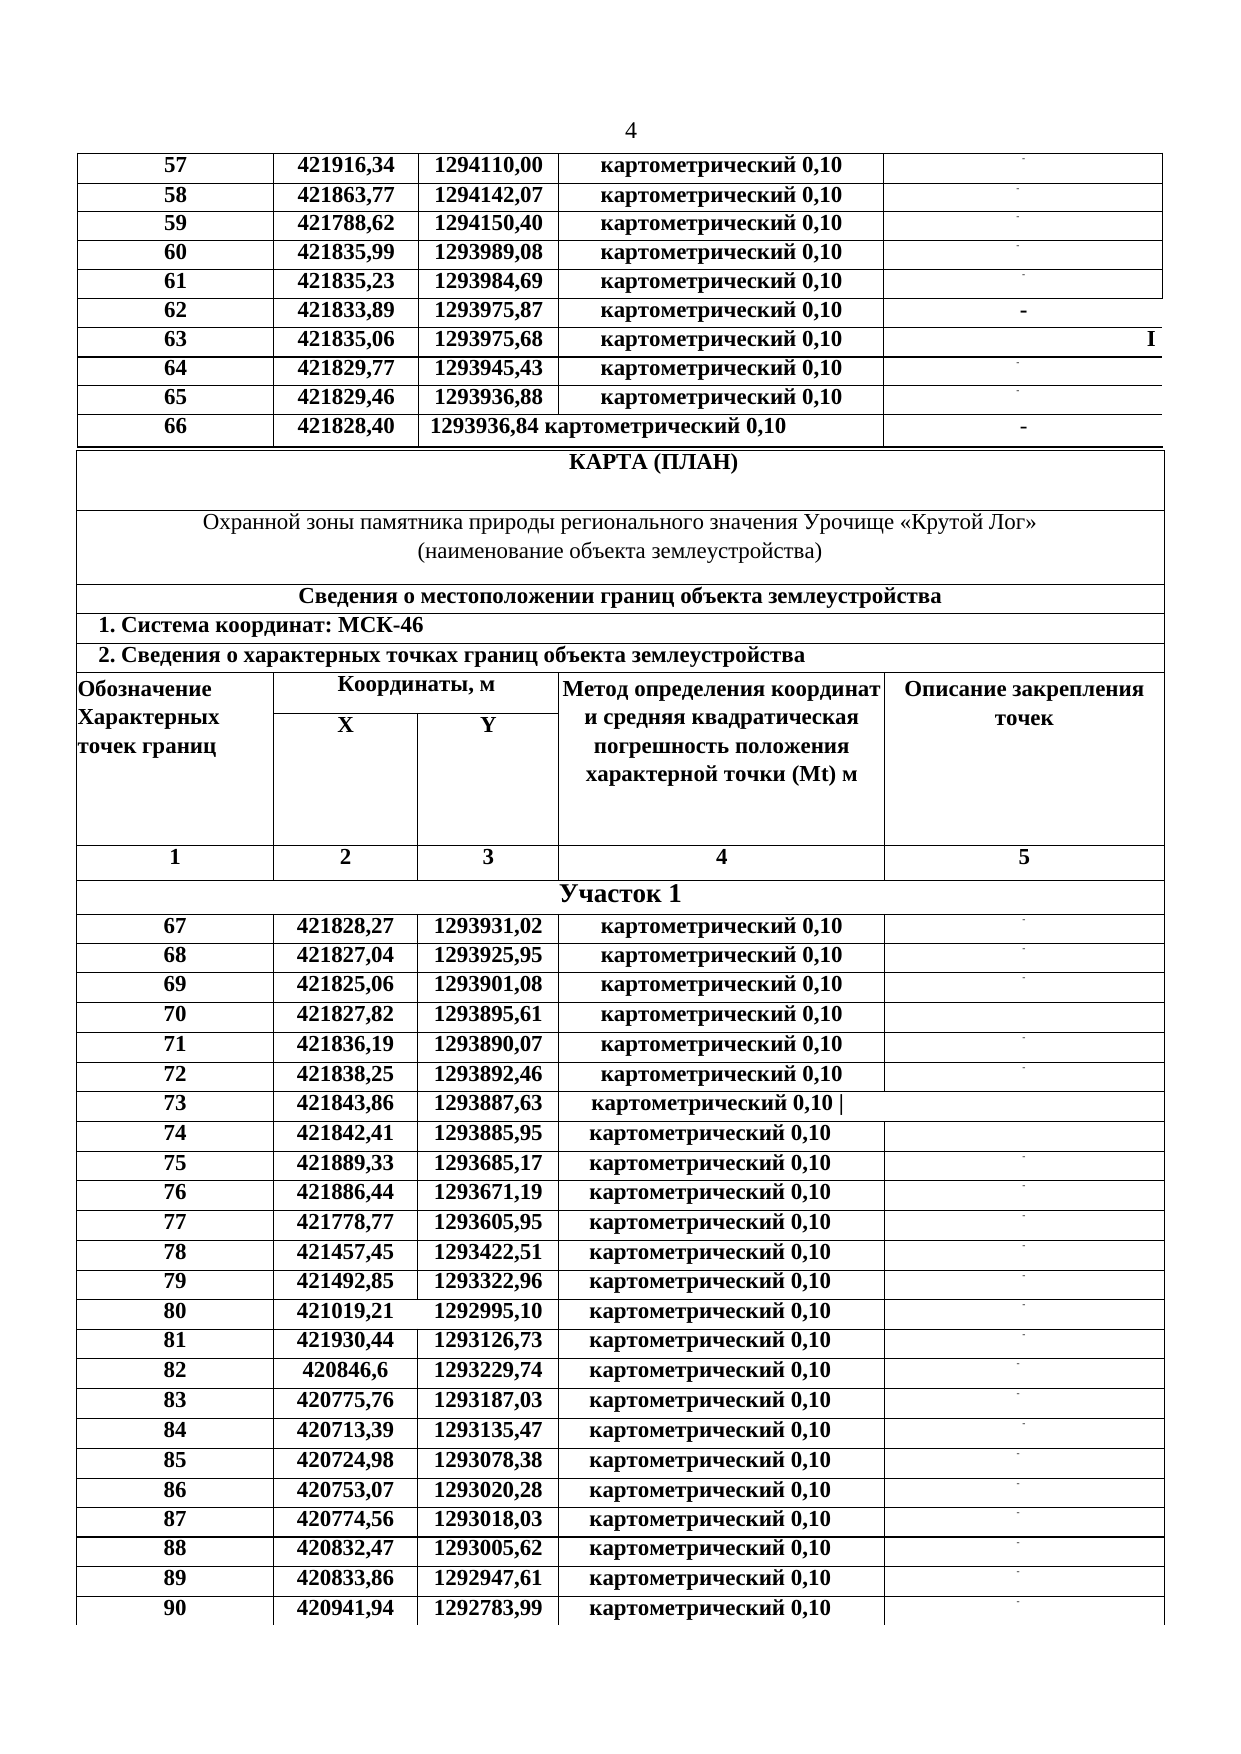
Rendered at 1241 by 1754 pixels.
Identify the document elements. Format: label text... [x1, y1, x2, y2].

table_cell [559, 154, 883, 183]
table_cell картометрический 0,10 [559, 973, 884, 1002]
table_cell 421827,82 [274, 1003, 417, 1032]
table_cell 1293975,87 [419, 299, 558, 327]
table_cell 1292783,99 [418, 1597, 558, 1624]
table_cell - [884, 184, 1162, 211]
table_cell - [885, 1300, 1164, 1328]
table_cell - [885, 1181, 1164, 1210]
table_cell картометрический 0,10 [559, 270, 883, 298]
table_cell картометрический 0,10 [559, 1033, 884, 1062]
table_cell картометрический 0,10 [559, 386, 883, 414]
table_cell 420846,6 [274, 1359, 417, 1388]
table_cell картометрический 0,10 [559, 1063, 884, 1091]
table_cell - [885, 1330, 1164, 1358]
table_cell Описание закрепления точек [885, 673, 1164, 845]
table_cell картометрический 0,10 [559, 1122, 884, 1151]
table_cell - [885, 1389, 1164, 1418]
table_cell 85 [77, 1449, 273, 1478]
table_cell 1293422,51 [418, 1241, 558, 1269]
table_cell Координаты, м [274, 673, 558, 713]
table_cell картометрический 0,10 [559, 1567, 884, 1596]
table_cell 4 [559, 846, 884, 880]
table_cell картометрический 0,10 [559, 915, 884, 943]
table_cell картометрический 0,10 [559, 1300, 884, 1328]
table_cell 1293126,73 [418, 1330, 558, 1358]
table_cell картометрический 0,10 [559, 1003, 884, 1032]
table_cell - [885, 1152, 1164, 1180]
table_cell Участок 1 [77, 881, 1164, 914]
table_cell картометрический 0,10 | [559, 1092, 1164, 1121]
table_cell 421835,06 [274, 328, 418, 356]
table_cell картометрический 0,10 [559, 358, 883, 385]
table_cell - [884, 212, 1162, 240]
table_cell картометрический 0,10 [559, 1271, 884, 1299]
table_cell 1293989,08 [419, 241, 558, 269]
table_cell 421835,99 [274, 241, 418, 269]
table_cell картометрический 0,10 [559, 944, 884, 972]
table_cell 421829,77 [274, 358, 418, 385]
table_cell картометрический 0,10 [559, 1419, 884, 1448]
table_cell 86 [77, 1479, 273, 1507]
table_cell 421886,44 [274, 1181, 417, 1210]
table_cell - [885, 1063, 1164, 1091]
table_cell картометрический 0,10 [559, 1389, 884, 1418]
table_cell картометрический 0,10 [559, 1508, 884, 1536]
table_cell 421842,41 [274, 1122, 417, 1151]
table_cell 421788,62 [274, 212, 418, 240]
table_cell 1294110,00 [419, 154, 558, 183]
table_cell картометрический 0,10 [559, 1152, 884, 1180]
table_cell 421827,04 [274, 944, 417, 972]
table_cell 1293078,38 [418, 1449, 558, 1478]
table_cell - [885, 1508, 1164, 1536]
table_cell 421828,40 [274, 415, 418, 446]
table_cell 78 [77, 1241, 273, 1269]
table_cell 1294142,07 [419, 184, 558, 211]
table_cell 1293018,03 [418, 1508, 558, 1536]
table_cell 2 [274, 846, 417, 880]
table_cell 1293229,74 [418, 1359, 558, 1388]
table_cell 421825,06 [274, 973, 417, 1002]
table_cell 1293890,07 [418, 1033, 558, 1062]
table_cell картометрический 0,10 [559, 1241, 884, 1269]
table_cell Y [418, 714, 558, 845]
table_cell - [885, 1597, 1164, 1624]
table_cell 72 [77, 1063, 273, 1091]
table_cell 90 [77, 1597, 273, 1624]
table_cell 2. Сведения о характерных точках границ объекта землеустройства [77, 644, 1164, 672]
table_cell 75 [77, 1152, 273, 1180]
table_cell 420832,47 [274, 1538, 417, 1566]
table_cell [885, 1122, 1164, 1151]
table_cell - [885, 1359, 1164, 1388]
table_cell 421457,45 [274, 1241, 417, 1269]
table_cell 421838,25 [274, 1063, 417, 1091]
table_cell 59 [78, 212, 273, 240]
table_cell 1293892,46 [418, 1063, 558, 1091]
table_cell - [885, 1538, 1164, 1566]
table_cell - [885, 1479, 1164, 1507]
table_cell 58 [78, 184, 273, 211]
table_cell 421835,23 [274, 270, 418, 298]
table_cell картометрический 0,10 [559, 1538, 884, 1566]
table_cell 71 [77, 1033, 273, 1062]
table_cell 1294150,40 [419, 212, 558, 240]
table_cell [559, 1597, 884, 1624]
table_cell 420941,94 [274, 1597, 417, 1624]
table_cell 82 [77, 1359, 273, 1388]
table_cell 421019,21 [274, 1300, 417, 1328]
table_cell 421833,89 [274, 299, 418, 327]
table_cell Обозначение Характерных точек границ [77, 673, 273, 845]
table_cell 1293925,95 [418, 944, 558, 972]
table_cell 1292995,10 [417, 1300, 558, 1328]
table_cell 1293885,95 [418, 1122, 558, 1151]
table_cell 65 [78, 386, 273, 414]
table_cell 1293135,47 [418, 1419, 558, 1448]
table_cell 421843,86 [274, 1092, 417, 1121]
table_cell 66 [78, 415, 273, 446]
table_cell - [885, 1567, 1164, 1596]
table_cell картометрический 0,10 [559, 212, 883, 240]
table_cell 80 [77, 1300, 273, 1328]
table_cell 1293605,95 [418, 1211, 558, 1240]
table_cell 1293936,88 [419, 386, 558, 414]
table_cell 79 [77, 1271, 273, 1299]
table_cell 421889,33 [274, 1152, 417, 1180]
table_cell Метод определения координат и средняя квадратическая погрешность положения характерной точки (Mt) м [559, 673, 884, 845]
table_cell 81 [77, 1330, 273, 1358]
table_cell 421916,34 [274, 154, 418, 183]
table_cell картометрический 0,10 [559, 1479, 884, 1507]
table_cell 421778,77 [274, 1211, 417, 1240]
table_cell 1293685,17 [418, 1152, 558, 1180]
table_cell 1293931,02 [418, 915, 558, 943]
table_cell 84 [77, 1419, 273, 1448]
table_cell картометрический 0,10 [559, 299, 883, 327]
table_cell 421492,85 [274, 1271, 417, 1299]
table_cell - [884, 385, 1163, 414]
table_cell 1. Система координат: МСК-46 [77, 614, 1164, 643]
table_cell - [884, 241, 1162, 269]
table_cell 1293005,62 [418, 1538, 558, 1566]
table_cell 421828,27 [274, 915, 417, 943]
table_cell - [884, 414, 1163, 446]
table_cell 89 [77, 1567, 273, 1596]
table_cell Охранной зоны памятника природы регионального значения Урочище «Крутой Лог» (наименование объекта землеустройства) [77, 511, 1164, 584]
table_cell 70 [77, 1003, 273, 1032]
table_cell 62 [78, 299, 273, 327]
table_cell картометрический 0,10 [559, 1449, 884, 1478]
table_cell - [885, 973, 1164, 1002]
table_cell 421836,19 [274, 1033, 417, 1062]
table_cell Сведения о местоположении границ объекта землеустройства [77, 585, 1164, 613]
table_cell 1293901,08 [418, 973, 558, 1002]
table_cell - [885, 1241, 1164, 1269]
table_cell 64 [78, 358, 273, 385]
table_cell - [885, 1419, 1164, 1448]
table_cell 420753,07 [274, 1479, 417, 1507]
table_cell 420724,98 [274, 1449, 417, 1478]
table_cell 421829,46 [274, 386, 418, 414]
table_cell 69 [77, 973, 273, 1002]
table_cell - [884, 154, 1162, 183]
table_cell 1293020,28 [418, 1479, 558, 1507]
table_cell картометрический 0,10 [559, 1181, 884, 1210]
table_cell 1293975,68 [419, 328, 558, 356]
table_cell картометрический 0,10 [559, 184, 883, 211]
table_cell 63 [78, 328, 273, 356]
table_cell 88 [77, 1538, 273, 1566]
table_cell картометрический 0,10 [559, 1330, 884, 1358]
table_cell 77 [77, 1211, 273, 1240]
table_cell - [885, 1271, 1164, 1299]
table_cell 1293887,63 [418, 1092, 558, 1121]
table_cell 1 [77, 846, 273, 880]
table_cell 61 [78, 270, 273, 298]
table_cell 420775,76 [274, 1389, 417, 1418]
table_cell 1293671,19 [418, 1181, 558, 1210]
table_cell 421930,44 [274, 1330, 417, 1358]
table_cell - [885, 1033, 1164, 1062]
table_cell 420774,56 [274, 1508, 417, 1536]
table_cell 1293936,84 картометрический 0,10 [419, 415, 883, 446]
table_cell 68 [77, 944, 273, 972]
table_cell - [885, 944, 1164, 972]
table_cell 5 [885, 846, 1164, 880]
table_cell [885, 1003, 1164, 1032]
table_cell 3 [418, 846, 558, 880]
table_cell - [884, 356, 1163, 385]
table_cell 1293984,69 [419, 270, 558, 298]
table_cell 74 [77, 1122, 273, 1151]
table_cell 76 [77, 1181, 273, 1210]
table_cell 1293945,43 [419, 358, 558, 385]
table_header КАРТА (ПЛАН) [77, 451, 1164, 510]
table_cell 57 [78, 154, 273, 183]
table_cell 83 [77, 1389, 273, 1418]
table_cell 60 [78, 241, 273, 269]
table_cell картометрический 0,10 [559, 328, 883, 356]
table_cell 73 [77, 1092, 273, 1121]
table_cell 1293322,96 [418, 1271, 558, 1299]
table_cell картометрический 0,10 [559, 241, 883, 269]
table_cell 420833,86 [274, 1567, 417, 1596]
table_cell 67 [77, 915, 273, 943]
table_cell - [884, 299, 1163, 327]
table_cell 1292947,61 [418, 1567, 558, 1596]
table_cell 1293895,61 [418, 1003, 558, 1032]
table_cell 1293187,03 [418, 1389, 558, 1418]
table_cell X [274, 714, 417, 845]
table_cell 87 [77, 1508, 273, 1536]
table_cell - [885, 1449, 1164, 1478]
table_cell - [884, 270, 1162, 298]
table_cell - [885, 915, 1164, 943]
table_cell I [884, 327, 1163, 356]
table_cell картометрический 0,10 [559, 1359, 884, 1388]
table_cell картометрический 0,10 [559, 1211, 884, 1240]
table_cell - [885, 1211, 1164, 1240]
table_cell 421863,77 [274, 184, 418, 211]
table_cell 420713,39 [274, 1419, 417, 1448]
